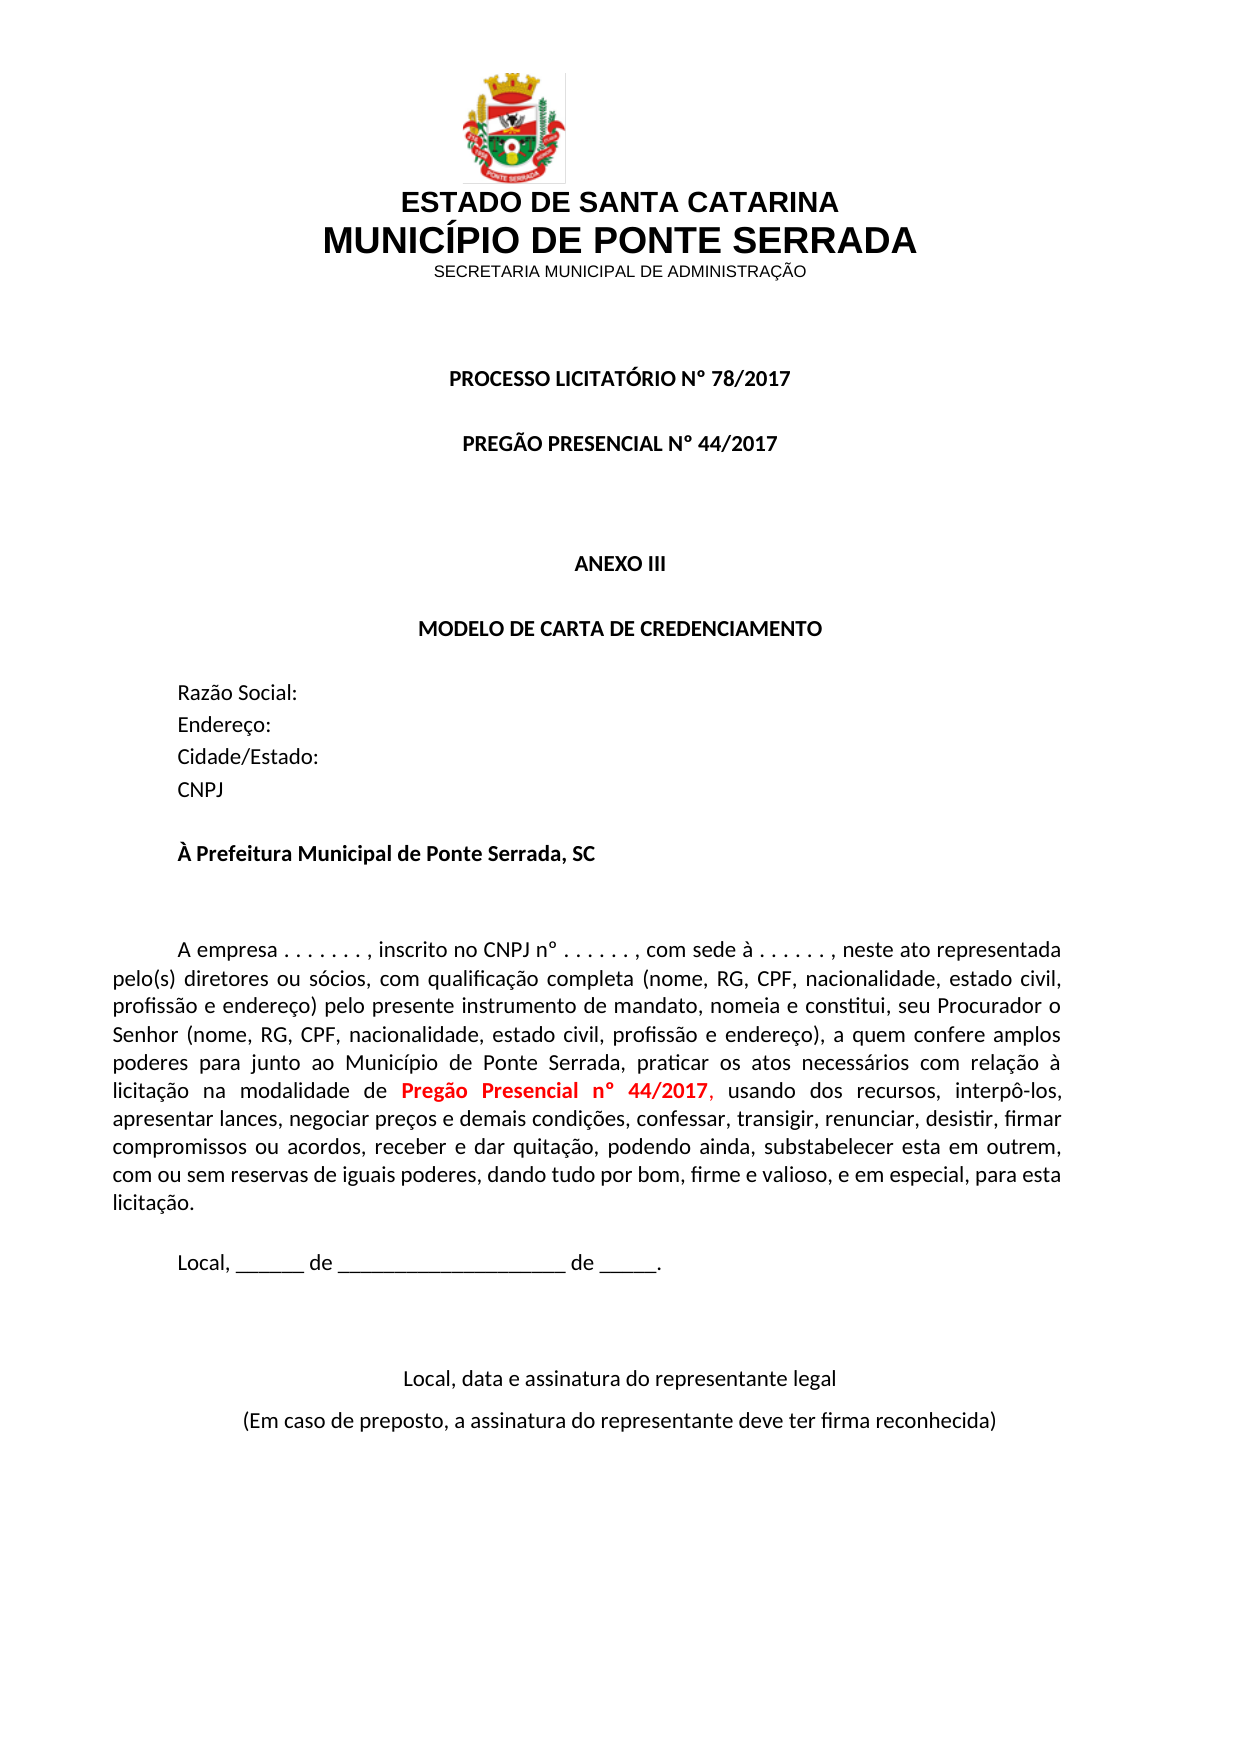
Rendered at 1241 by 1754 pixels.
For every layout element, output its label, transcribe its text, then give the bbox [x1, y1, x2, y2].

text Endereço: [177, 710, 1063, 738]
text Cidade/Estado: [177, 742, 1063, 771]
text CNPJ [177, 775, 1063, 803]
picture [462, 73, 567, 185]
text PREGÃO PRESENCIAL Nº 44/2017 [112, 429, 1063, 457]
text A empresa . . . . . . . , inscrito no CNPJ nº . . . . . . , com sede à . . . . . . , neste ato representada pelo(s) diretores ou sócios, com qualificação completa (nome, RG, CPF, nacionalidade, estado civil, profissão e endereço) pelo presente instrumento de mandato, nomeia e constitui, seu Procurador o Senhor (nome, RG, CPF, nacionalidade, estado civil, profissão e endereço), a quem confere amplos poderes para junto ao Município de Ponte Serrada, praticar os atos necessários com relação à licitação na modalidade de Pregão Presencial nº 44/2017, usando dos recursos, interpô-los, apresentar lances, negociar preços e demais condições, confessar, transigir, renunciar, desistir, firmar compromissos ou acordos, receber e dar quitação, podendo ainda, substabelecer esta em outrem, com ou sem reservas de iguais poderes, dando tudo por bom, firme e valioso, e em especial, para esta licitação. [112, 936, 1063, 1216]
text Local, ______ de ____________________ de _____. [177, 1248, 1063, 1276]
text Razão Social: [177, 678, 1063, 706]
text Local, data e assinatura do representante legal [112, 1364, 1063, 1392]
text ANEXO III [177, 549, 1063, 577]
text PROCESSO LICITATÓRIO Nº 78/2017 [112, 364, 1063, 393]
text À Prefeitura Municipal de Ponte Serrada, SC [177, 839, 1063, 867]
text (Em caso de preposto, a assinatura do representante deve ter firma reconhecida) [112, 1406, 1063, 1434]
text MODELO DE CARTA DE CREDENCIAMENTO [177, 614, 1063, 642]
